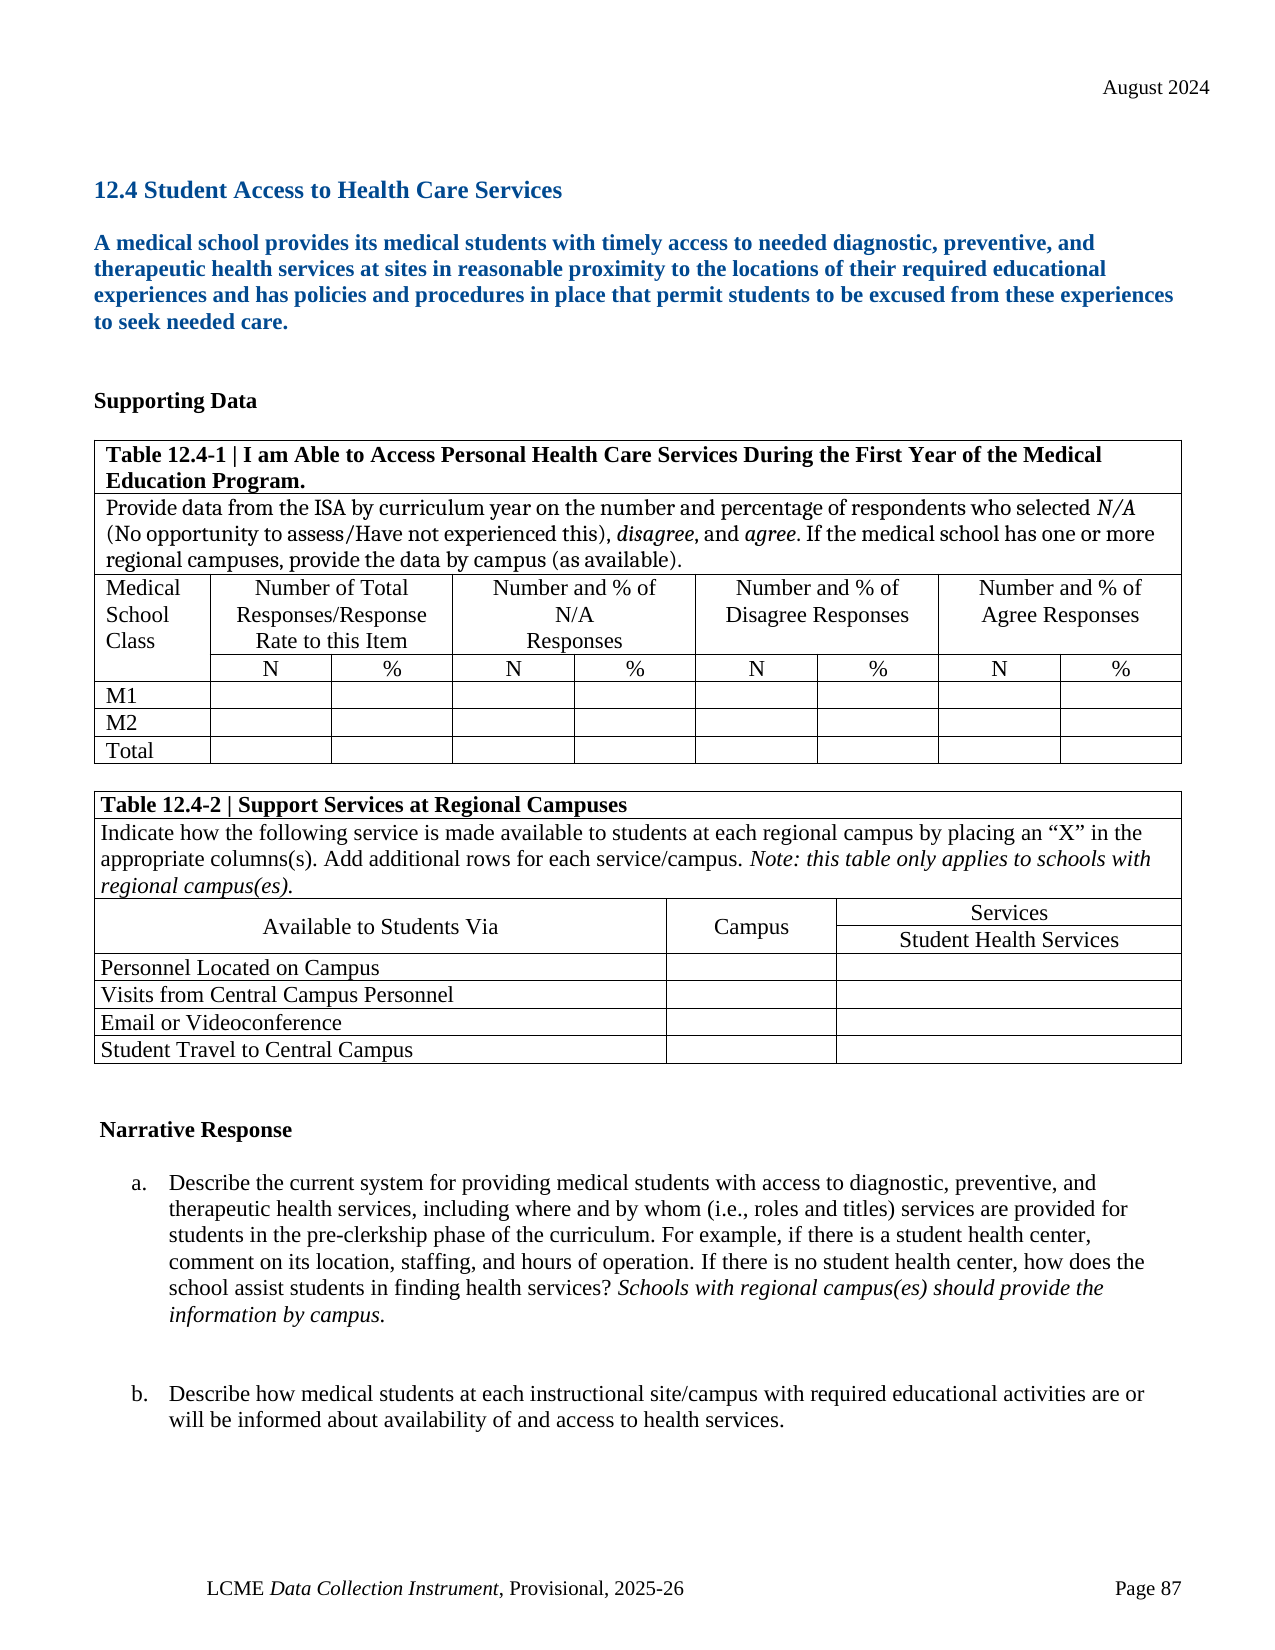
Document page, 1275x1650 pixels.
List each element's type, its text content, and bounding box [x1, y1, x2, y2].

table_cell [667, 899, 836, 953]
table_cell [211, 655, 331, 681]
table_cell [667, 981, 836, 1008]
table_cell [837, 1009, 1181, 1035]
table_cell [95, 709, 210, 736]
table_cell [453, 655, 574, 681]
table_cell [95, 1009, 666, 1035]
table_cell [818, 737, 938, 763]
subtitle Supporting Data [94, 387, 1181, 413]
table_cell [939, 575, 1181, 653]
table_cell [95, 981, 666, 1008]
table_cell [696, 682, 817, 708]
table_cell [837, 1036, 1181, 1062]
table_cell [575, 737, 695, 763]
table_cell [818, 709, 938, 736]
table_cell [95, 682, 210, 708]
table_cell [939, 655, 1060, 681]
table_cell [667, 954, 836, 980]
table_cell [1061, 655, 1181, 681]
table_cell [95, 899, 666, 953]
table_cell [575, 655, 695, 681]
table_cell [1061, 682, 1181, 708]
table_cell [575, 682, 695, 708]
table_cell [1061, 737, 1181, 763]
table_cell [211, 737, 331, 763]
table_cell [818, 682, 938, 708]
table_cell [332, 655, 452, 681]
subtitle Narrative Response [94, 1116, 1181, 1142]
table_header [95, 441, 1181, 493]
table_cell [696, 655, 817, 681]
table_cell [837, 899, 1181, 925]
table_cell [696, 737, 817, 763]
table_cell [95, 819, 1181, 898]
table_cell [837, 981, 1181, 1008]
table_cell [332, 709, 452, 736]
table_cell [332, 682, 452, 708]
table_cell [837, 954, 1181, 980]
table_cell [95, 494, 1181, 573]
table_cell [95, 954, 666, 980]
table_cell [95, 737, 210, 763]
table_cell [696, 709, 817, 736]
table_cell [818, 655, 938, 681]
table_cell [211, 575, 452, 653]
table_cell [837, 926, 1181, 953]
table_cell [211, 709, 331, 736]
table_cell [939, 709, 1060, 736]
text a. Describe the current system for providing medical students with access to diagnostic, preventive, and therapeutic health services, including where and by whom (i.e., roles and titles) services are provided for students in the pre-clerkship phase of the curriculum. For example, if there is a student health center, comment on its location, staffing, and hours of operation. If there is no student health center, how does the school assist students in finding health services? Schools with regional campus(es) should provide the information by campus. [131, 1169, 1181, 1327]
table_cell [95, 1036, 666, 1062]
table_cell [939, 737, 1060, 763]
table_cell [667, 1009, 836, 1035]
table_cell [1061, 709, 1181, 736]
subtitle 12.4 Student Access to Health Care Services [94, 175, 1181, 204]
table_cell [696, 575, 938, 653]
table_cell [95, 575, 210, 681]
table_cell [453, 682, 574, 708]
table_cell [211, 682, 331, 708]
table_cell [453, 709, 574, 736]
text b. Describe how medical students at each instructional site/campus with required educational activities are or will be informed about availability of and access to health services. [131, 1380, 1181, 1432]
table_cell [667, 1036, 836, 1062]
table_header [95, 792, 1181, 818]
text A medical school provides its medical students with timely access to needed diagnostic, preventive, and therapeutic health services at sites in reasonable proximity to the locations of their required educational experiences and has policies and procedures in place that permit students to be excused from these experiences to seek needed care. [94, 229, 1181, 334]
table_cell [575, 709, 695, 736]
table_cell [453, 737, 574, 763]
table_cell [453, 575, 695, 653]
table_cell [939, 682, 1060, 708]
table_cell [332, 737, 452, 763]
